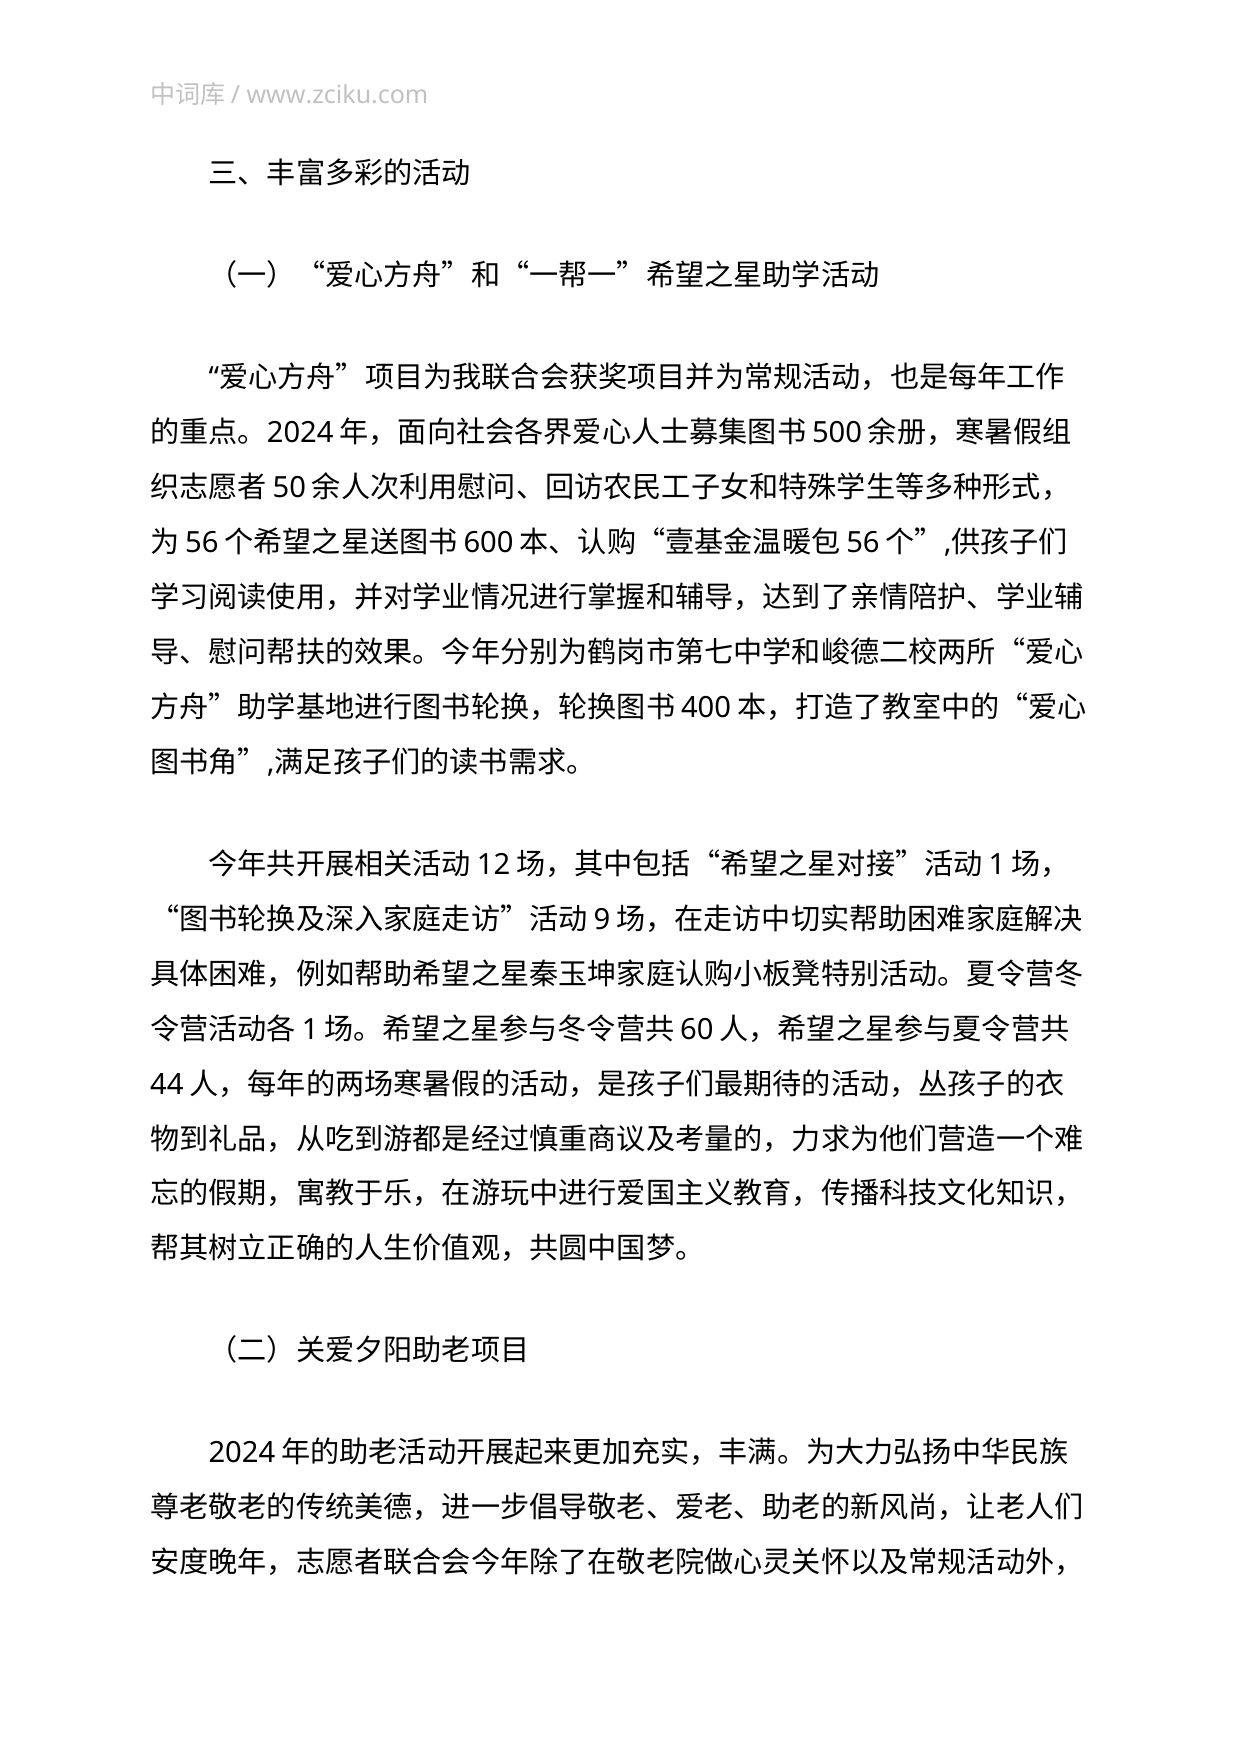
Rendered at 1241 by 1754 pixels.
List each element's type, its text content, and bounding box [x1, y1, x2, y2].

text 三、丰富多彩的活动 [150, 150, 1090, 192]
text 今年共开展相关活动12场，其中包括“希望之星对接”活动1场，“图书轮换及深入家庭走访”活动9场，在走访中切实帮助困难家庭解决具体困难，例如帮助希望之星秦玉坤家庭认购小板凳特别活动。夏令营冬令营活动各1场。希望之星参与冬令营共60人，希望之星参与夏令营共44人，每年的两场寒暑假的活动，是孩子们最期待的活动，丛孩子的衣物到礼品，从吃到游都是经过慎重商议及考量的，力求为他们营造一个难忘的假期，寓教于乐，在游玩中进行爱国主义教育，传播科技文化知识，帮其树立正确的人生价值观，共圆中国梦。 [150, 840, 1090, 1267]
text （二）关爱夕阳助老项目 [150, 1327, 1090, 1369]
text （一）“爱心方舟”和“一帮一”希望之星助学活动 [150, 252, 1090, 294]
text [150, 1428, 1090, 1581]
text “爱心方舟”项目为我联合会获奖项目并为常规活动，也是每年工作的重点。2024年，面向社会各界爱心人士募集图书500余册，寒暑假组织志愿者50余人次利用慰问、回访农民工子女和特殊学生等多种形式，为56个希望之星送图书600本、认购“壹基金温暖包56个”,供孩子们学习阅读使用，并对学业情况进行掌握和辅导，达到了亲情陪护、学业辅导、慰问帮扶的效果。今年分别为鹤岗市第七中学和峻德二校两所“爱心方舟”助学基地进行图书轮换，轮换图书400本，打造了教室中的“爱心图书角”,满足孩子们的读书需求。 [150, 353, 1090, 781]
